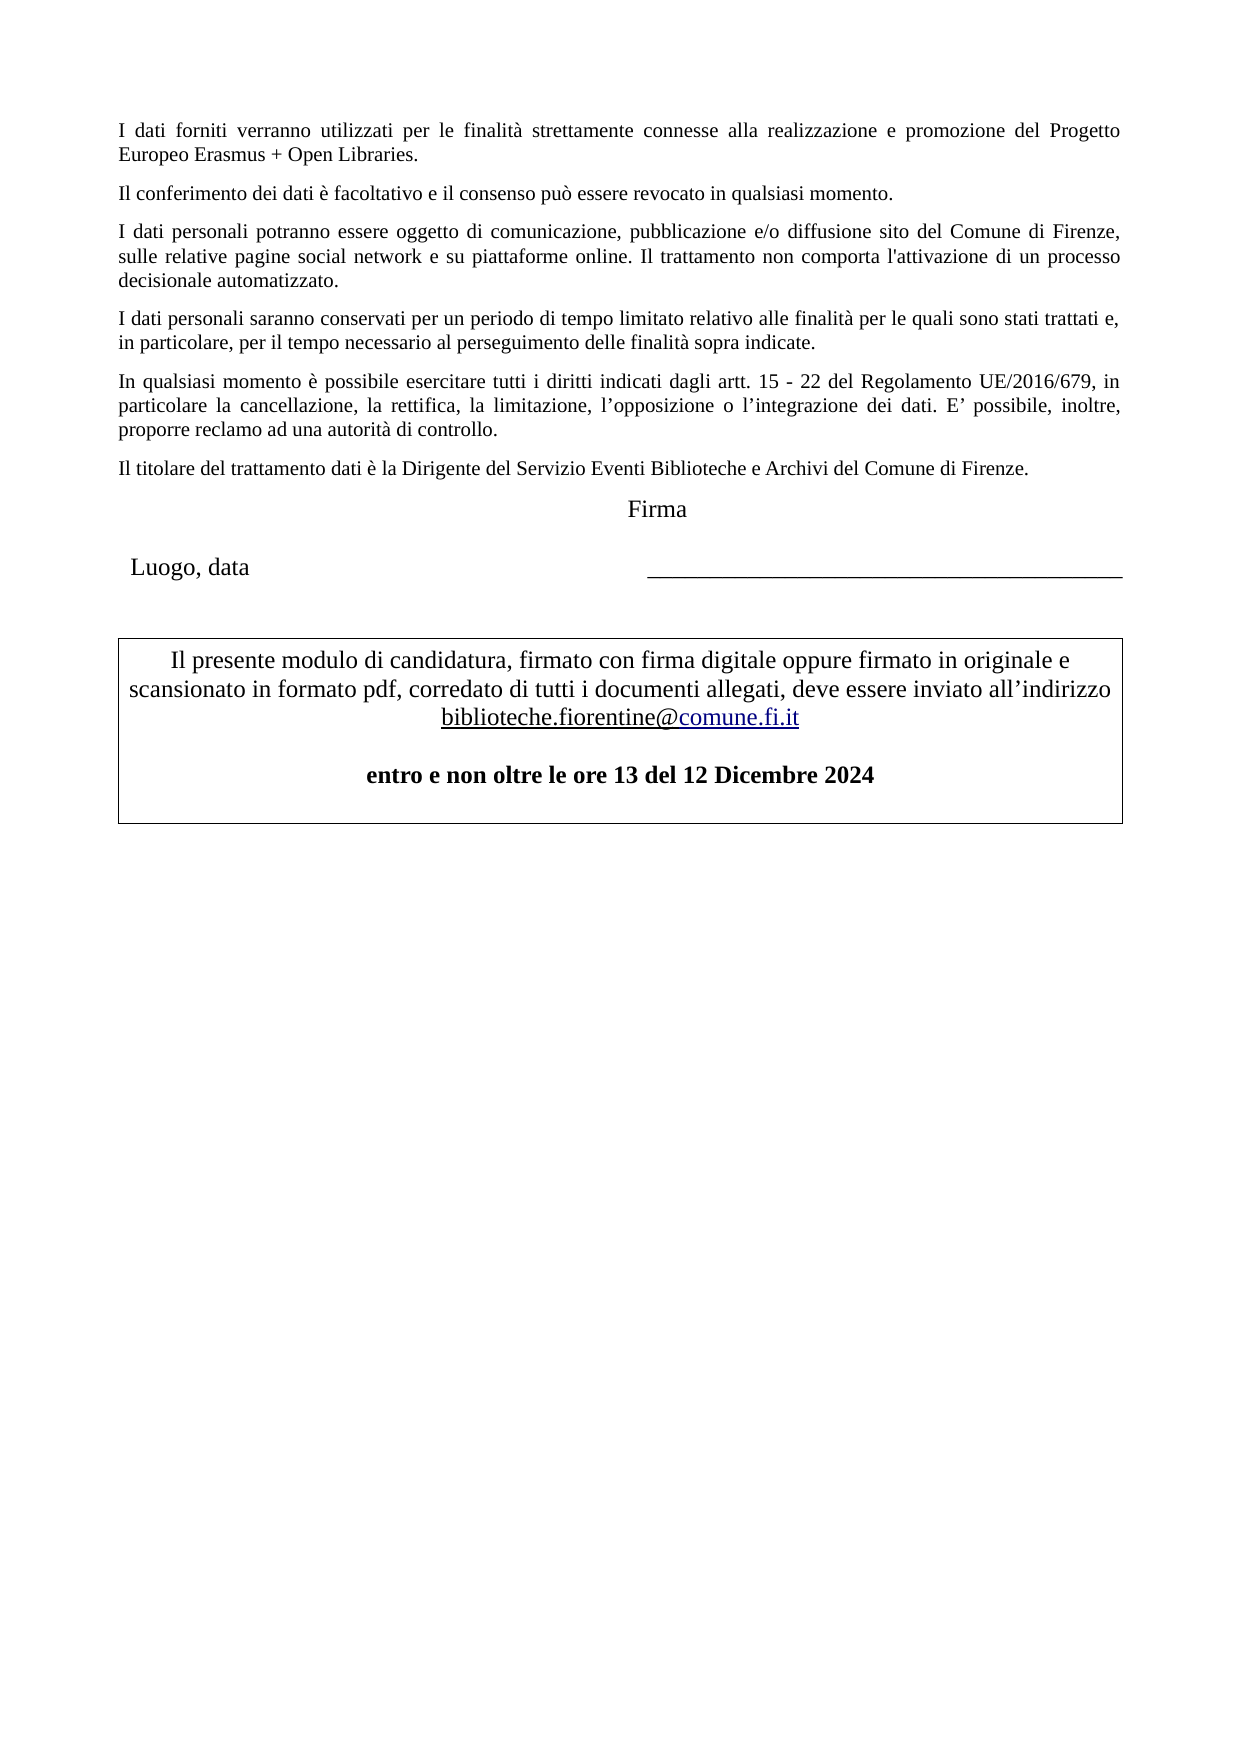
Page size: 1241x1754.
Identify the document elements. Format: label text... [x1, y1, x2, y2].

text I dati personali saranno conservati per un periodo di tempo limitato relativo alle finalità per le quali sono stati trattati e, in particolare, per il tempo necessario al perseguimento delle finalità sopra indicate. [118, 306, 1122, 354]
text In qualsiasi momento è possibile esercitare tutti i diritti indicati dagli artt. 15 - 22 del Regolamento UE/2016/679, in particolare la cancellazione, la rettifica, la limitazione, l’opposizione o l’integrazione dei dati. E’ possibile, inoltre, proporre reclamo ad una autorità di controllo. [118, 369, 1122, 441]
text I dati personali potranno essere oggetto di comunicazione, pubblicazione e/o diffusione sito del Comune di Firenze, sulle relative pagine social network e su piattaforme online. Il trattamento non comporta l'attivazione di un processo decisionale automatizzato. [118, 219, 1122, 292]
text Luogo, data ______________________________________ [118, 552, 1122, 581]
table_header Il presente modulo di candidatura, firmato con firma digitale oppure firmato in originale e scansionato in formato pdf, corredato di tutti i documenti allegati, deve essere inviato all’indirizzo biblioteche.fiorentine@comune.fi.it entro e non oltre le ore 13 del 12 Dicembre 2024 [119, 639, 1122, 823]
text Il titolare del trattamento dati è la Dirigente del Servizio Eventi Biblioteche e Archivi del Comune di Firenze. [118, 456, 1122, 480]
text Il conferimento dei dati è facoltativo e il consenso può essere revocato in qualsiasi momento. [118, 181, 1122, 205]
text Firma [118, 494, 1122, 523]
text I dati forniti verranno utilizzati per le finalità strettamente connesse alla realizzazione e promozione del Progetto Europeo Erasmus + Open Libraries. [118, 118, 1122, 166]
